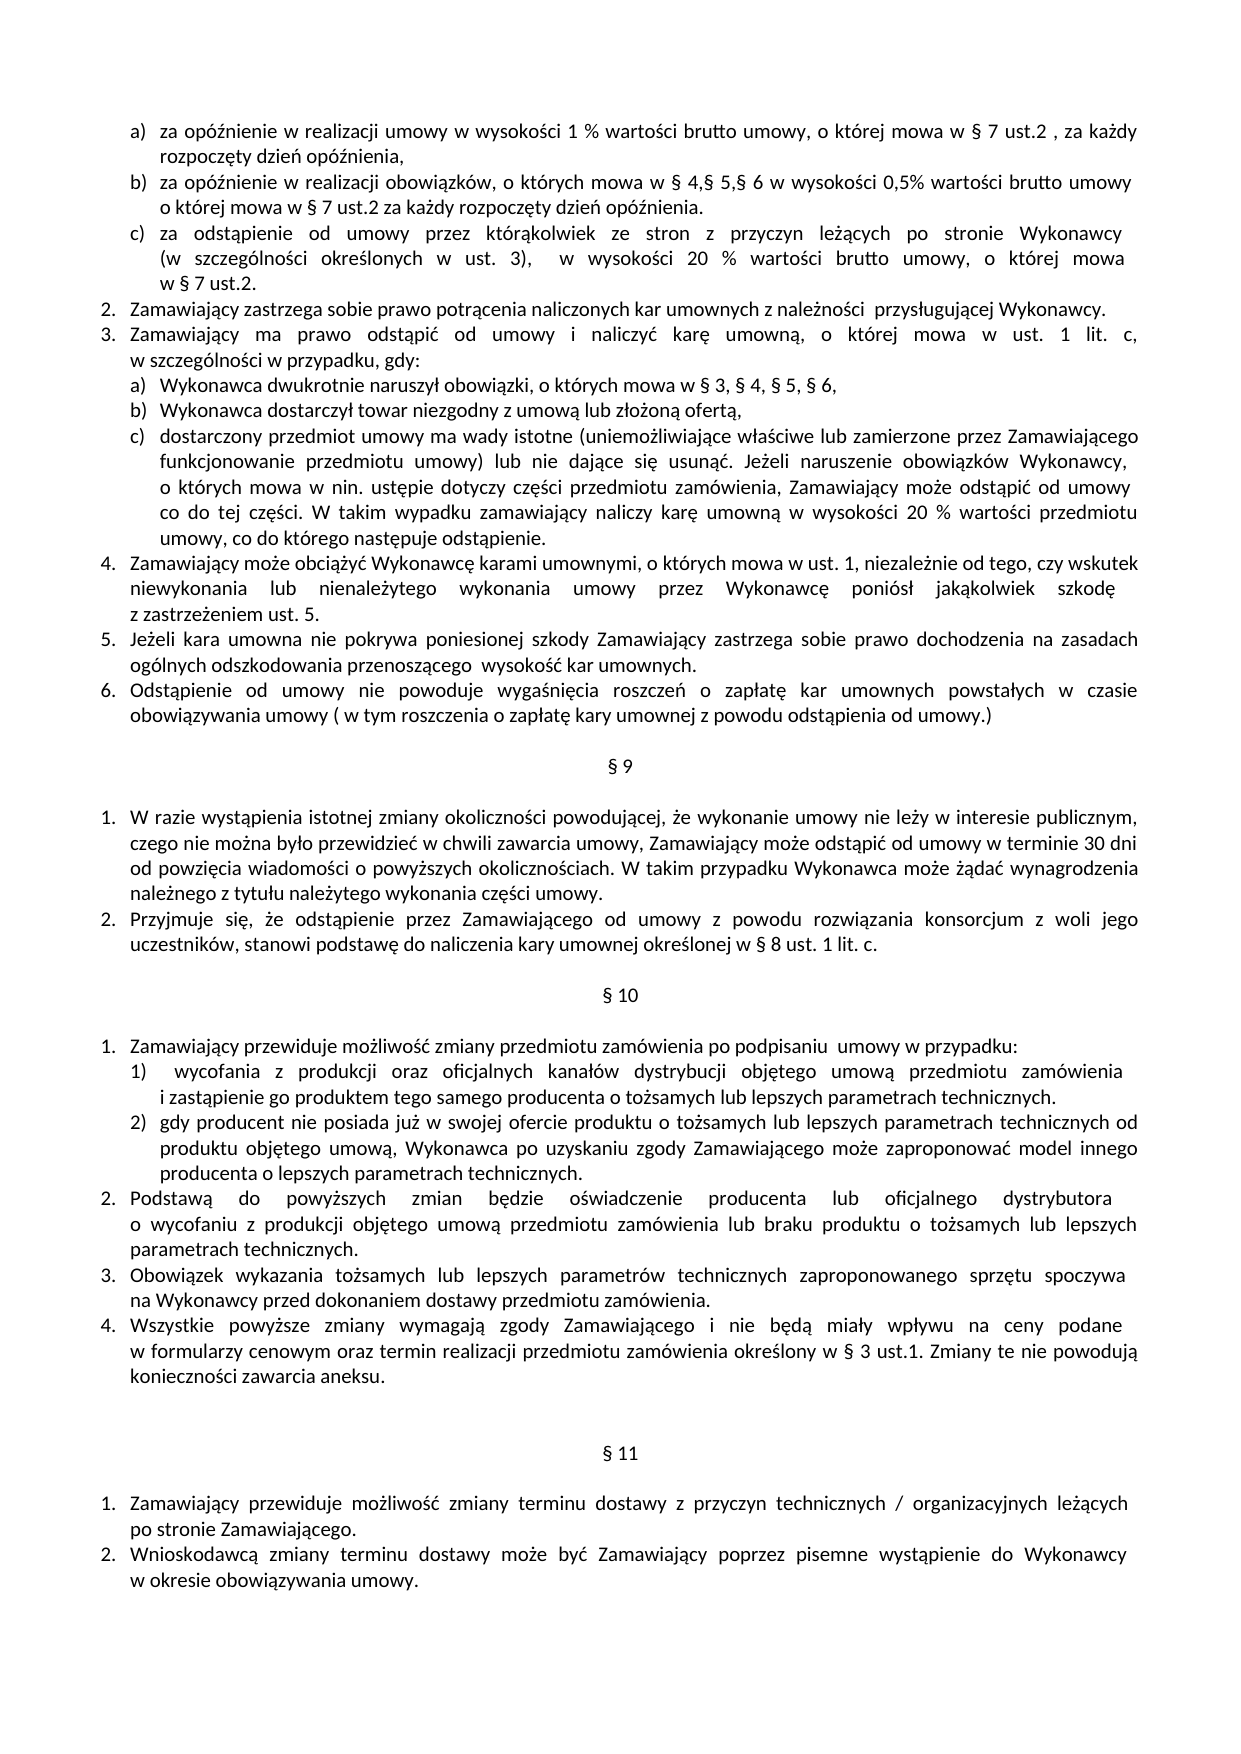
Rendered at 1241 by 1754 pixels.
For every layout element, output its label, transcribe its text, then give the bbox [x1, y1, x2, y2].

list Podstawą do powyższych zmian będzie oświadczenie producenta lub oficjalnego dystrybutora o wycofaniu z produkcji objętego umową przedmiotu zamówienia lub braku produktu o tożsamych lub lepszych parametrach technicznych. [100, 1186, 1140, 1262]
text 5. Jeżeli kara umowna nie pokrywa poniesionej szkody Zamawiający zastrzega sobie prawo dochodzenia na zasadach ogólnych odszkodowania przenoszącego wysokość kar umownych. [100, 626, 1140, 677]
text 1. W razie wystąpienia istotnej zmiany okoliczności powodującej, że wykonanie umowy nie leży w interesie publicznym, czego nie można było przewidzieć w chwili zawarcia umowy, Zamawiający może odstąpić od umowy w terminie 30 dni od powzięcia wiadomości o powyższych okolicznościach. W takim przypadku Wykonawca może żądać wynagrodzenia należnego z tytułu należytego wykonania części umowy. [100, 804, 1140, 906]
list Zamawiający przewiduje możliwość zmiany przedmiotu zamówienia po podpisaniu umowy w przypadku: [100, 1033, 1140, 1058]
list Obowiązek wykazania tożsamych lub lepszych parametrów technicznych zaproponowanego sprzętu spoczywa na Wykonawcy przed dokonaniem dostawy przedmiotu zamówienia. [100, 1262, 1140, 1313]
text b) za opóźnienie w realizacji obowiązków, o których mowa w § 4,§ 5,§ 6 w wysokości 0,5% wartości brutto umowy o której mowa w § 7 ust.2 za każdy rozpoczęty dzień opóźnienia. [130, 169, 1140, 220]
text a) Wykonawca dwukrotnie naruszył obowiązki, o których mowa w § 3, § 4, § 5, § 6, [130, 372, 1140, 398]
list Przyjmuje się, że odstąpienie przez Zamawiającego od umowy z powodu rozwiązania konsorcjum z woli jego uczestników, stanowi podstawę do naliczenia kary umownej określonej w § 8 ust. 1 lit. c. [100, 906, 1140, 957]
text § 9 [100, 753, 1140, 779]
text 4. Zamawiający może obciążyć Wykonawcę karami umownymi, o których mowa w ust. 1, niezależnie od tego, czy wskutek niewykonania lub nienależytego wykonania umowy przez Wykonawcę poniósł jakąkolwiek szkodę z zastrzeżeniem ust. 5. [100, 550, 1140, 626]
list Odstąpienie od umowy nie powoduje wygaśnięcia roszczeń o zapłatę kar umownych powstałych w czasie obowiązywania umowy ( w tym roszczenia o zapłatę kary umownej z powodu odstąpienia od umowy.) [100, 677, 1140, 728]
text a) za opóźnienie w realizacji umowy w wysokości 1 % wartości brutto umowy, o której mowa w § 7 ust.2 , za każdy rozpoczęty dzień opóźnienia, [130, 118, 1140, 169]
text c) za odstąpienie od umowy przez którąkolwiek ze stron z przyczyn leżących po stronie Wykonawcy (w szczególności określonych w ust. 3), w wysokości 20 % wartości brutto umowy, o której mowa w § 7 ust.2. [130, 220, 1140, 296]
text c) dostarczony przedmiot umowy ma wady istotne (uniemożliwiające właściwe lub zamierzone przez Zamawiającego funkcjonowanie przedmiotu umowy) lub nie dające się usunąć. Jeżeli naruszenie obowiązków Wykonawcy, o których mowa w nin. ustępie dotyczy części przedmiotu zamówienia, Zamawiający może odstąpić od umowy co do tej części. W takim wypadku zamawiający naliczy karę umowną w wysokości 20 % wartości przedmiotu umowy, co do którego następuje odstąpienie. [130, 423, 1140, 550]
list gdy producent nie posiada już w swojej ofercie produktu o tożsamych lub lepszych parametrach technicznych od produktu objętego umową, Wykonawca po uzyskaniu zgody Zamawiającego może zaproponować model innego producenta o lepszych parametrach technicznych. [130, 1109, 1140, 1186]
list wycofania z produkcji oraz oficjalnych kanałów dystrybucji objętego umową przedmiotu zamówienia i zastąpienie go produktem tego samego producenta o tożsamych lub lepszych parametrach technicznych. [130, 1058, 1140, 1109]
text 1. Zamawiający przewiduje możliwość zmiany terminu dostawy z przyczyn technicznych / organizacyjnych leżących po stronie Zamawiającego. [100, 1491, 1140, 1541]
list § 11 [100, 1440, 1140, 1465]
text § 10 [100, 982, 1140, 1008]
text 3. Zamawiający ma prawo odstąpić od umowy i naliczyć karę umowną, o której mowa w ust. 1 lit. c, w szczególności w przypadku, gdy: [100, 321, 1140, 372]
text 2. Zamawiający zastrzega sobie prawo potrącenia naliczonych kar umownych z należności przysługującej Wykonawcy. [100, 296, 1140, 321]
text 2. Wnioskodawcą zmiany terminu dostawy może być Zamawiający poprzez pisemne wystąpienie do Wykonawcy w okresie obowiązywania umowy. [100, 1541, 1140, 1592]
text b) Wykonawca dostarczył towar niezgodny z umową lub złożoną ofertą, [130, 398, 1140, 423]
list Wszystkie powyższe zmiany wymagają zgody Zamawiającego i nie będą miały wpływu na ceny podane w formularzy cenowym oraz termin realizacji przedmiotu zamówienia określony w § 3 ust.1. Zmiany te nie powodują konieczności zawarcia aneksu. [100, 1313, 1140, 1389]
